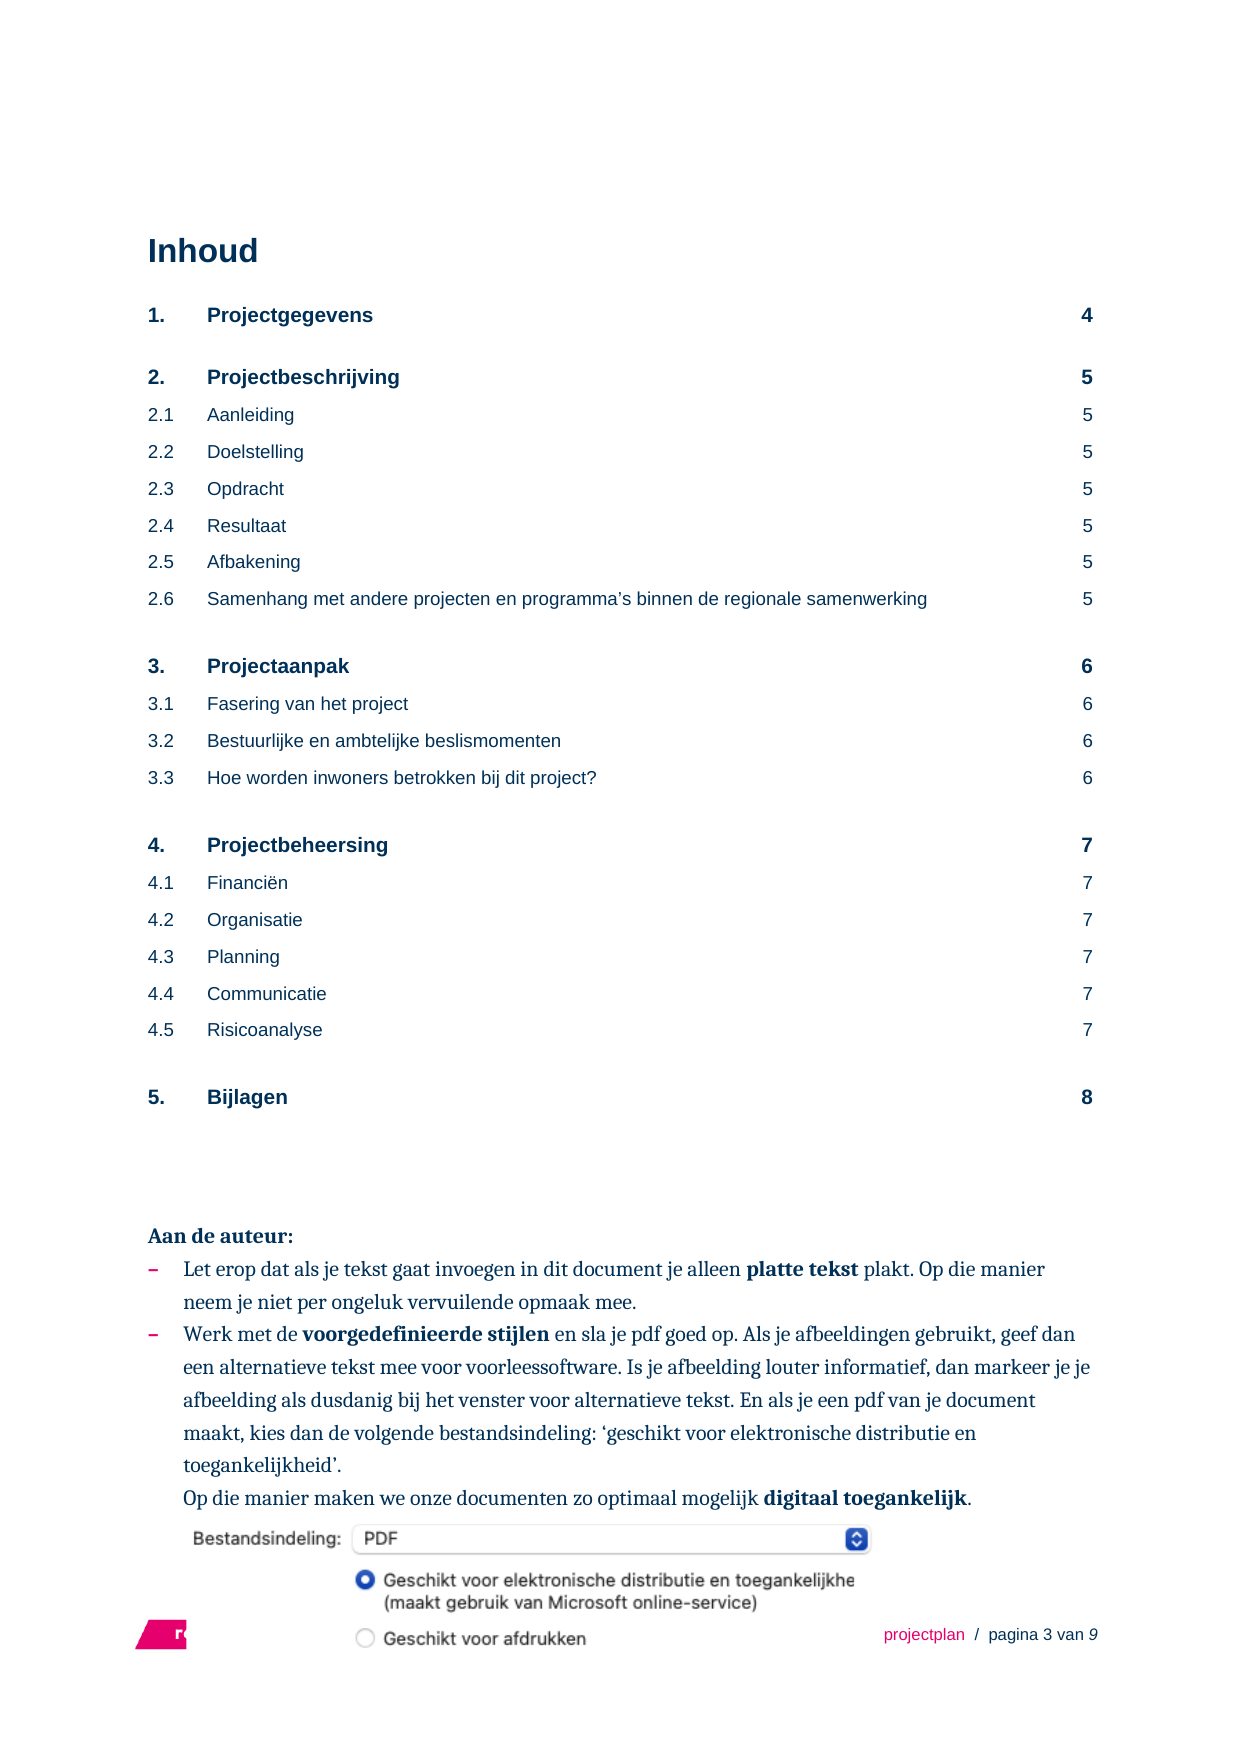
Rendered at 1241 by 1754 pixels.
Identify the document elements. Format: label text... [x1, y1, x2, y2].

text 2.1 Aanleiding 5 [148, 404, 1092, 426]
text Aan de auteur: [148, 1224, 1092, 1249]
text 3. Projectaanpak 6 [148, 654, 1092, 678]
text 3.3 Hoe worden inwoners betrokken bij dit project? 6 [148, 767, 1092, 788]
list Werk met de voorgedefinieerde stijlen en sla je pdf goed op. Als je afbeeldingen gebruikt, geef dan een alternatieve tekst mee voor voorleessoftware. Is je afbeelding louter informatief, dan markeer je je afbeelding als dusdanig bij het venster voor alternatieve tekst. En als je een pdf van je document maakt, kies dan de volgende bestandsindeling: ‘geschikt voor elektronische distributie en toegankelijkheid’. [148, 1322, 1092, 1478]
text 4.5 Risicoanalyse 7 [148, 1019, 1092, 1041]
text 2.4 Resultaat 5 [148, 514, 1092, 536]
text 4.4 Communicatie 7 [148, 982, 1092, 1004]
picture [0, 1524, 1241, 1754]
text 4. Projectbeheersing 7 [148, 833, 1092, 857]
text 4.1 Financiën 7 [148, 872, 1092, 893]
text 2. Projectbeschrijving 5 [148, 365, 1092, 389]
text 2.3 Opdracht 5 [148, 478, 1092, 499]
list Op die manier maken we onze documenten zo optimaal mogelijk digitaal toegankelijk. [183, 1486, 1092, 1511]
text 4.3 Planning 7 [148, 946, 1092, 967]
text 3.2 Bestuurlijke en ambtelijke beslismomenten 6 [148, 730, 1092, 752]
text 4.2 Organisatie 7 [148, 909, 1092, 930]
text 1. Projectgegevens 4 [148, 303, 1092, 327]
text 2.2 Doelstelling 5 [148, 441, 1092, 462]
text 3.1 Fasering van het project 6 [148, 693, 1092, 715]
text 5. Bijlagen 8 [148, 1085, 1092, 1109]
text 2.6 Samenhang met andere projecten en programma’s binnen de regionale samenwerking 5 [148, 588, 1092, 609]
list Let erop dat als je tekst gaat invoegen in dit document je alleen platte tekst plakt. Op die manier neem je niet per ongeluk vervuilende opmaak mee. [148, 1257, 1092, 1315]
subtitle Inhoud [148, 231, 1092, 270]
text 2.5 Afbakening 5 [148, 551, 1092, 573]
